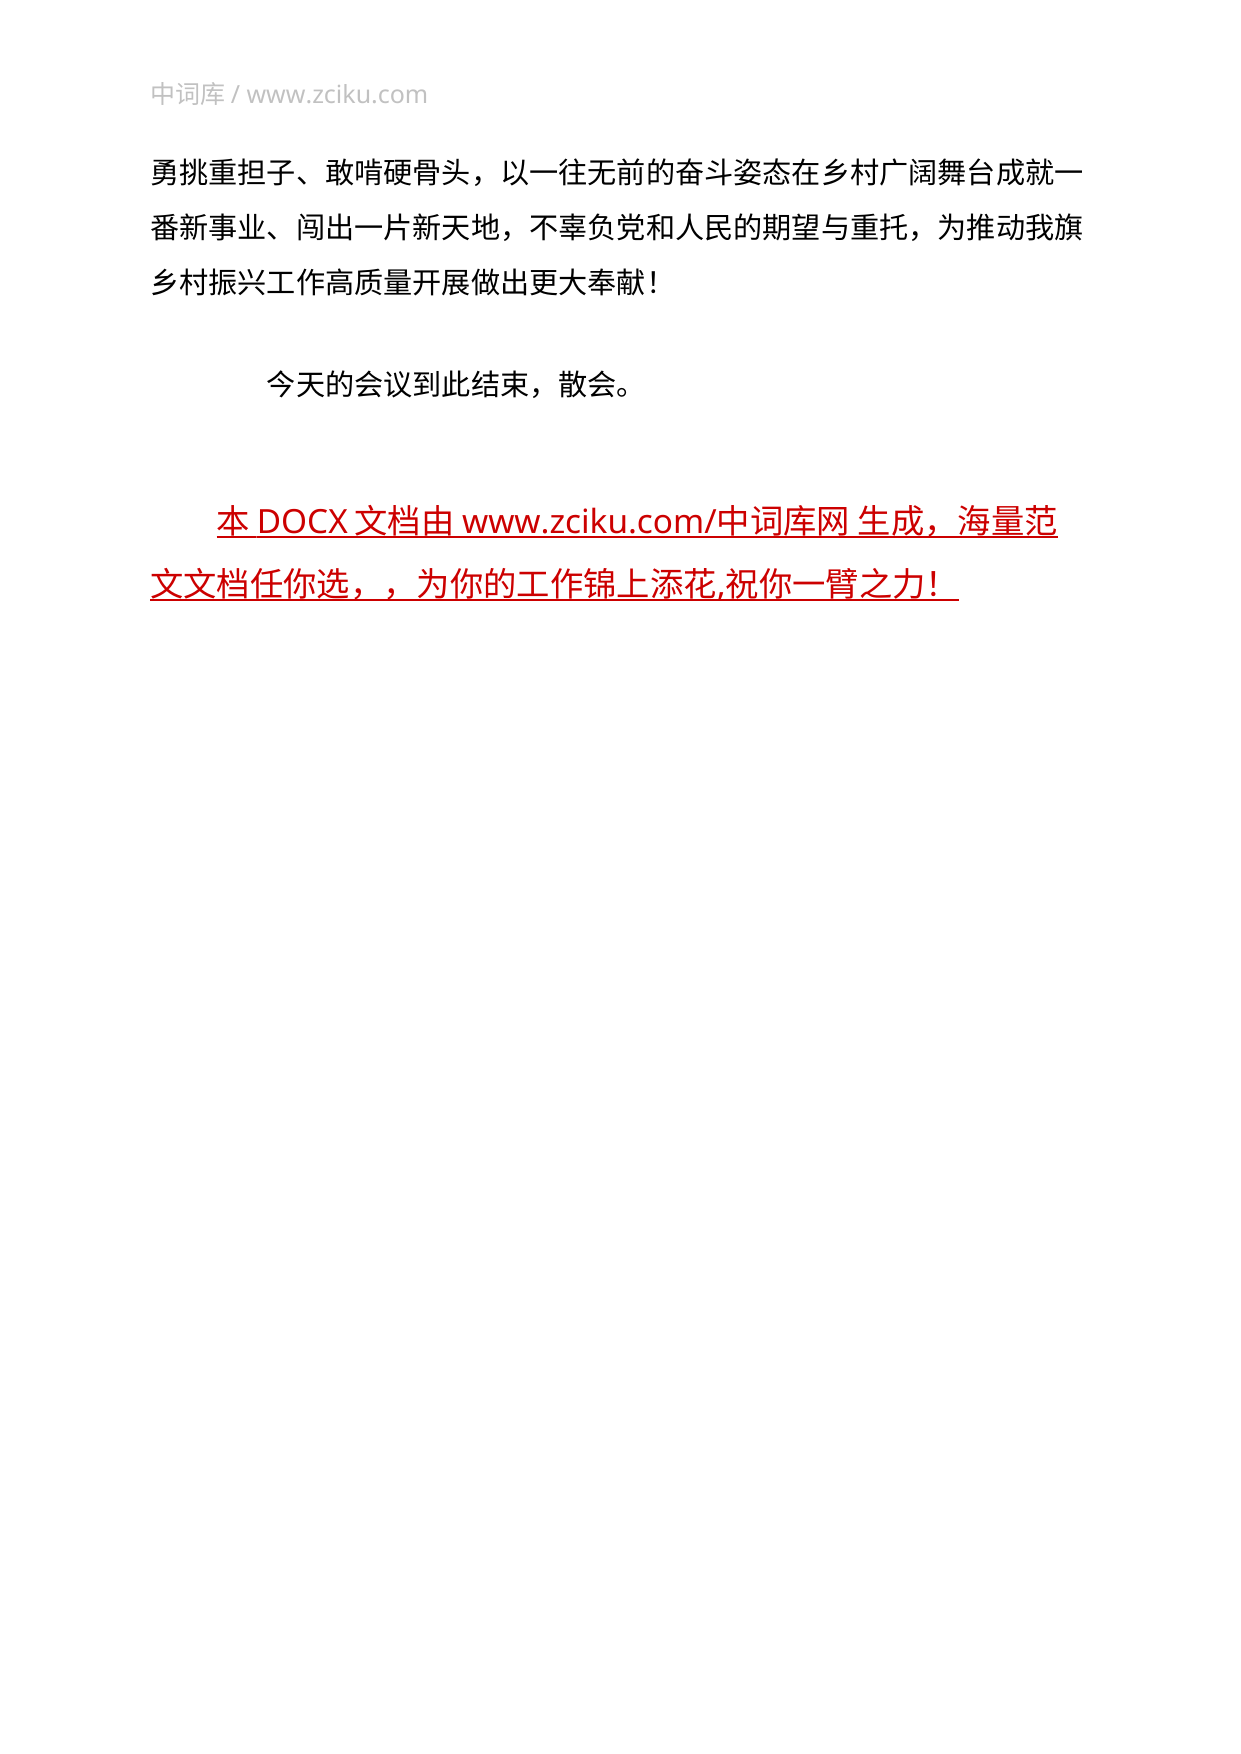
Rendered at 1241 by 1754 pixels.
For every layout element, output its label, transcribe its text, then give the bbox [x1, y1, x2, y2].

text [150, 150, 1090, 302]
text 本DOCX文档由 www.zciku.com/中词库网 生成，海量范文文档任你选，，为你的工作锦上添花,祝你一臂之力！ [150, 494, 1090, 606]
text 今天的会议到此结束，散会。 [150, 362, 1090, 404]
